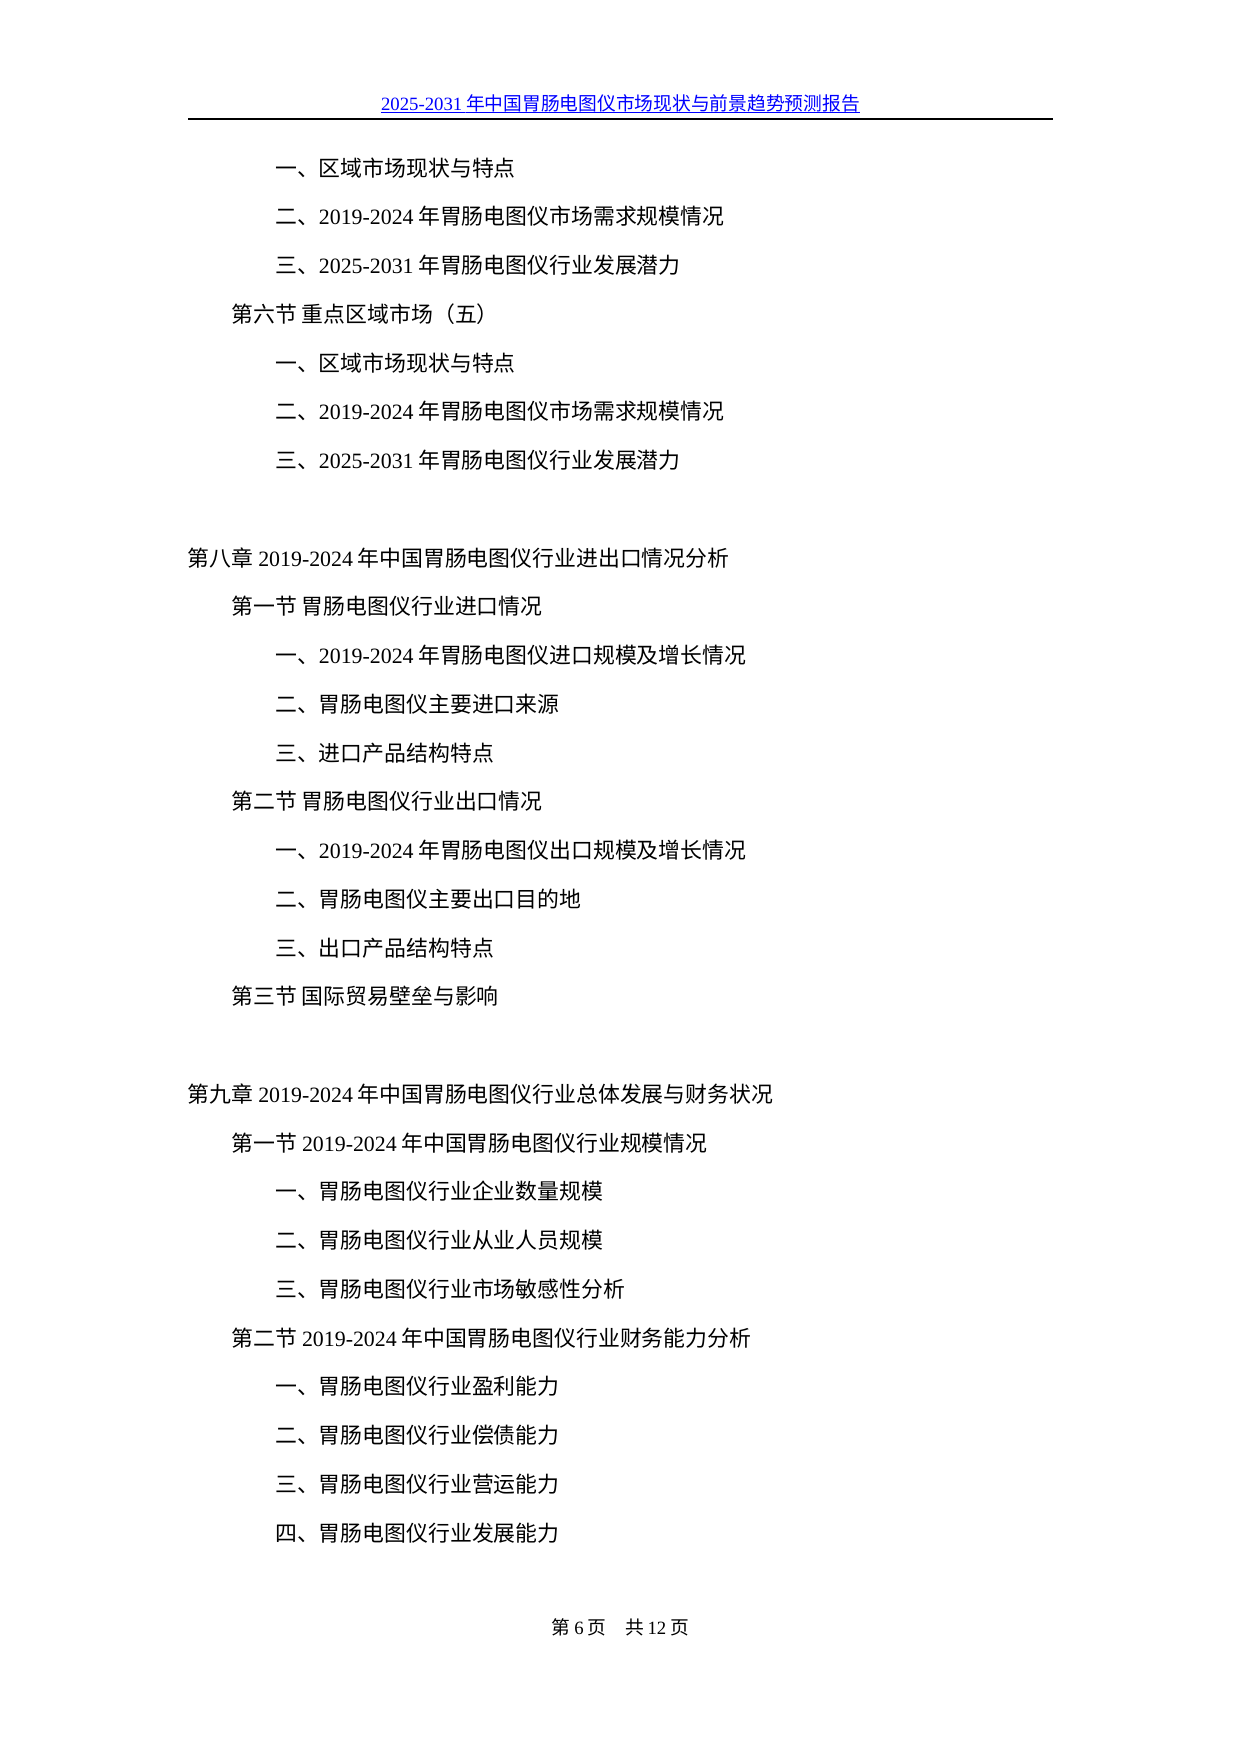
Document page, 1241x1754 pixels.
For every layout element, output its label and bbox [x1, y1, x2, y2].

text [187, 150, 1053, 1548]
